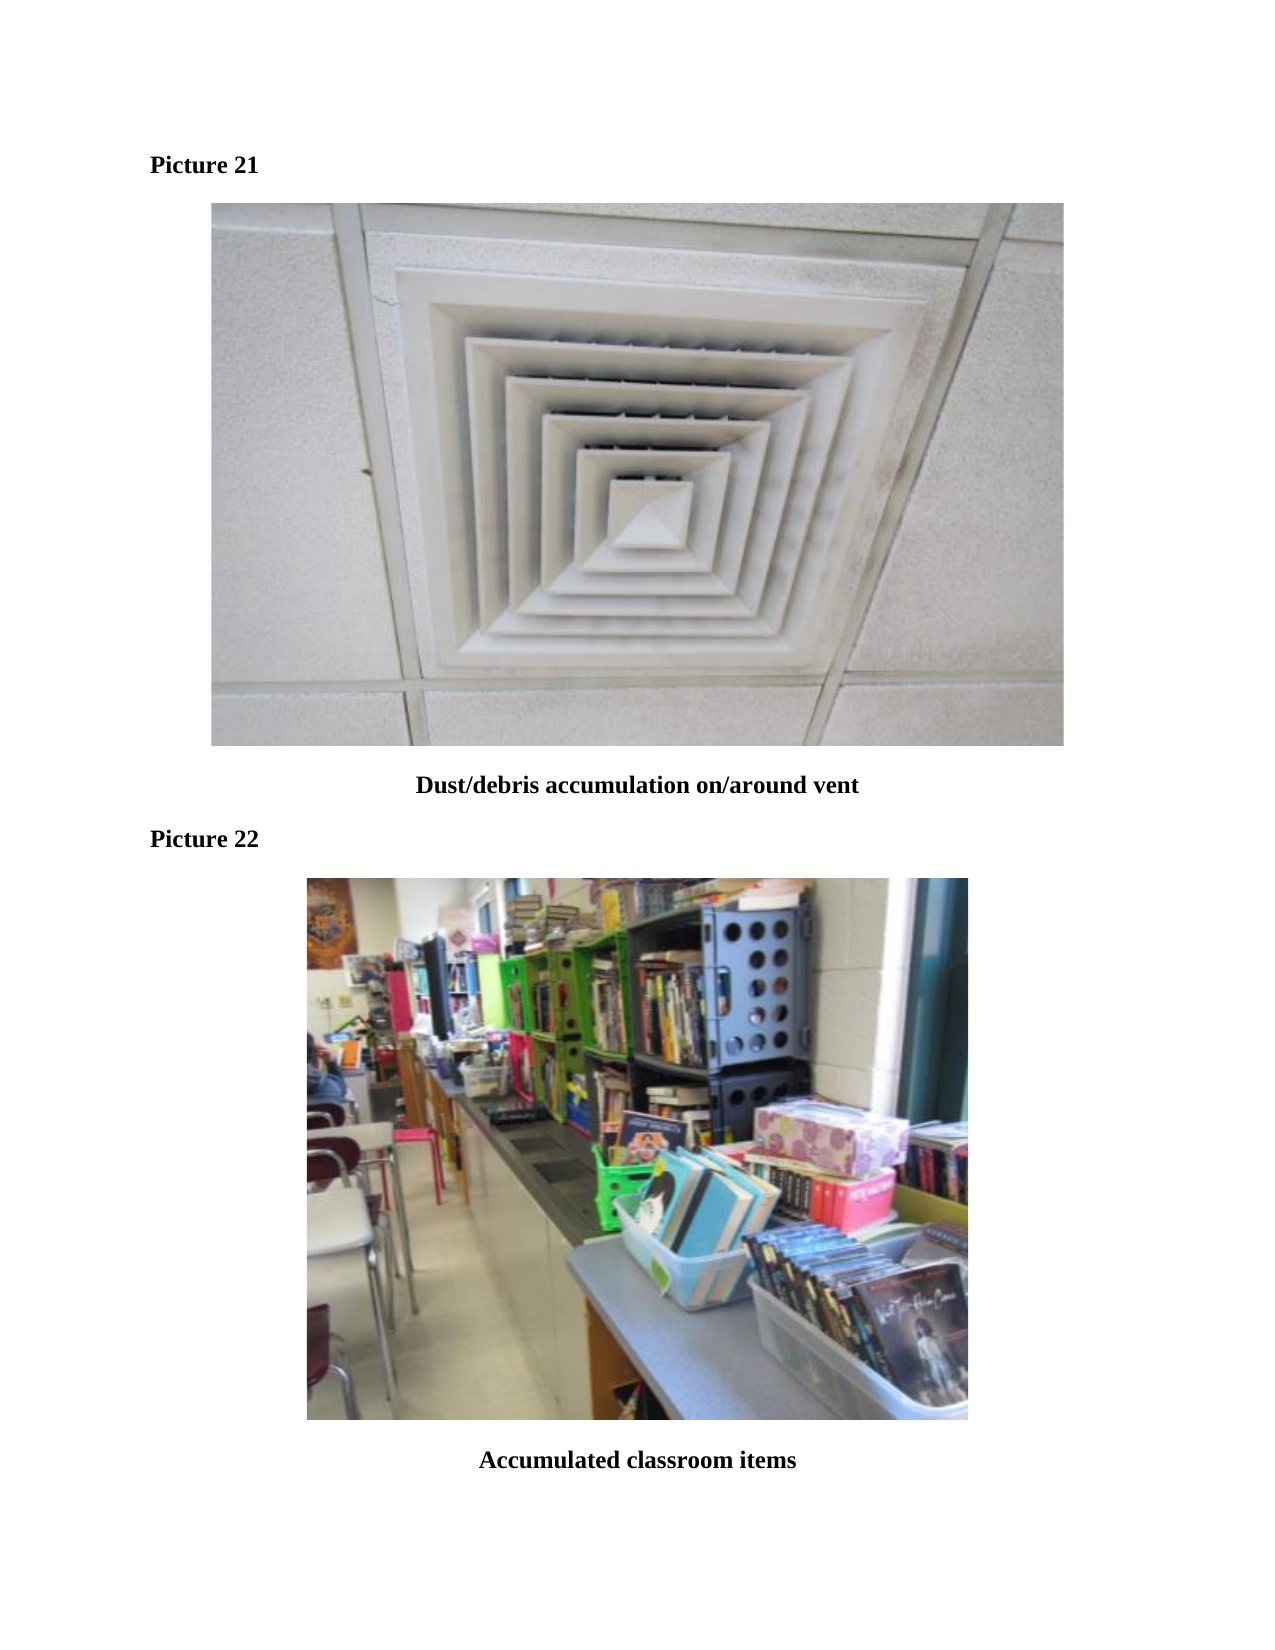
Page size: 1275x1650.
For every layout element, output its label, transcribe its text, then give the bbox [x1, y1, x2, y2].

text Dust/debris accumulation on/around vent [150, 770, 1125, 799]
picture [211, 203, 1064, 746]
text Picture 22 [150, 824, 1125, 853]
text Picture 21 [150, 150, 1125, 179]
picture [306, 878, 969, 1420]
text Accumulated classroom items [150, 1445, 1125, 1473]
